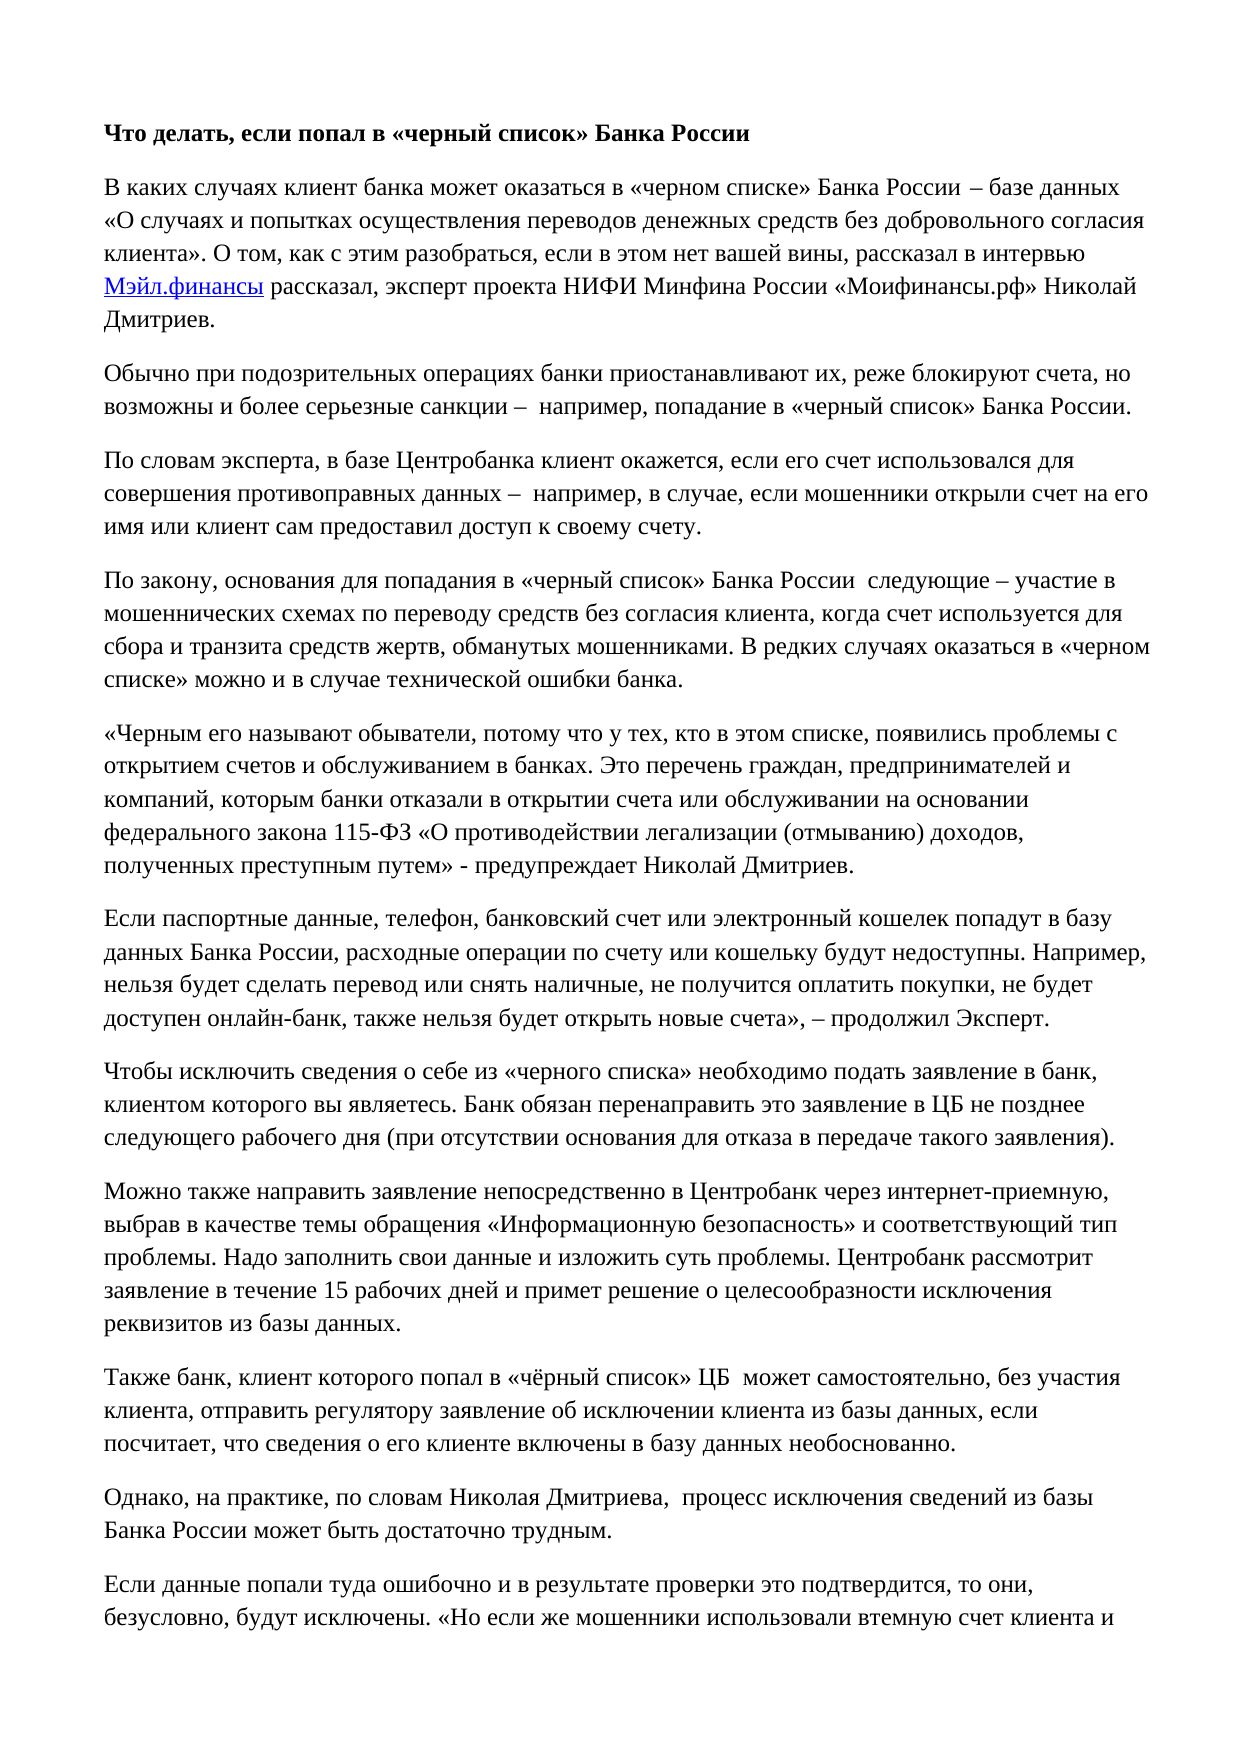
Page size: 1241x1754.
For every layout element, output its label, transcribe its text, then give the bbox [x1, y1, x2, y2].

text Что делать, если попал в «черный список» Банка России [103, 118, 1152, 147]
text Если паспортные данные, телефон, банковский счет или электронный кошелек попадут в базу данных Банка России, расходные операции по счету или кошельку будут недоступны. Например, нельзя будет сделать перевод или снять наличные, не получится оплатить покупки, не будет доступен онлайн-банк, также нельзя будет открыть новые счета», – продолжил Эксперт. [103, 903, 1152, 1031]
text По закону, основания для попадания в «черный список» Банка России следующие – участие в мошеннических схемах по переводу средств без согласия клиента, когда счет используется для сбора и транзита средств жертв, обманутых мошенниками. В редких случаях оказаться в «черном списке» можно и в случае технической ошибки банка. [103, 565, 1152, 692]
text Обычно при подозрительных операциях банки приостанавливают их, реже блокируют счета, но возможны и более серьезные санкции – например, попадание в «черный список» Банка России. [103, 358, 1152, 420]
text «Черным его называют обыватели, потому что у тех, кто в этом списке, появились проблемы с открытием счетов и обслуживанием в банках. Это перечень граждан, предпринимателей и компаний, которым банки отказали в открытии счета или обслуживании на основании федерального закона 115-ФЗ «О противодействии легализации (отмыванию) доходов, полученных преступным путем» - предупреждает Николай Дмитриев. [103, 718, 1152, 878]
text Можно также направить заявление непосредственно в Центробанк через интернет-приемную, выбрав в качестве темы обращения «Информационную безопасность» и соответствующий тип проблемы. Надо заполнить свои данные и изложить суть проблемы. Центробанк рассмотрит заявление в течение 15 рабочих дней и примет решение о целесообразности исключения реквизитов из базы данных. [103, 1176, 1152, 1337]
text Чтобы исключить сведения о себе из «черного списка» необходимо подать заявление в банк, клиентом которого вы являетесь. Банк обязан перенаправить это заявление в ЦБ не позднее следующего рабочего дня (при отсутствии основания для отказа в передаче такого заявления). [103, 1056, 1152, 1151]
text В каких случаях клиент банка может оказаться в «черном списке» Банка России – базе данных «О случаях и попытках осуществления переводов денежных средств без добровольного согласия клиента». О том, как с этим разобраться, если в этом нет вашей вины, рассказал в интервью Мэйл.финансы рассказал, эксперт проекта НИФИ Минфина России «Моифинансы.рф» Николай Дмитриев. [103, 172, 1152, 333]
text Также банк, клиент которого попал в «чёрный список» ЦБ может самостоятельно, без участия клиента, отправить регулятору заявление об исключении клиента из базы данных, если посчитает, что сведения о его клиенте включены в базу данных необоснованно. [103, 1362, 1152, 1457]
text По словам эксперта, в базе Центробанка клиент окажется, если его счет использовался для совершения противоправных данных – например, в случае, если мошенники открыли счет на его имя или клиент сам предоставил доступ к своему счету. [103, 445, 1152, 539]
text Однако, на практике, по словам Николая Дмитриева, процесс исключения сведений из базы Банка России может быть достаточно трудным. [103, 1482, 1152, 1544]
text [103, 1569, 1152, 1631]
